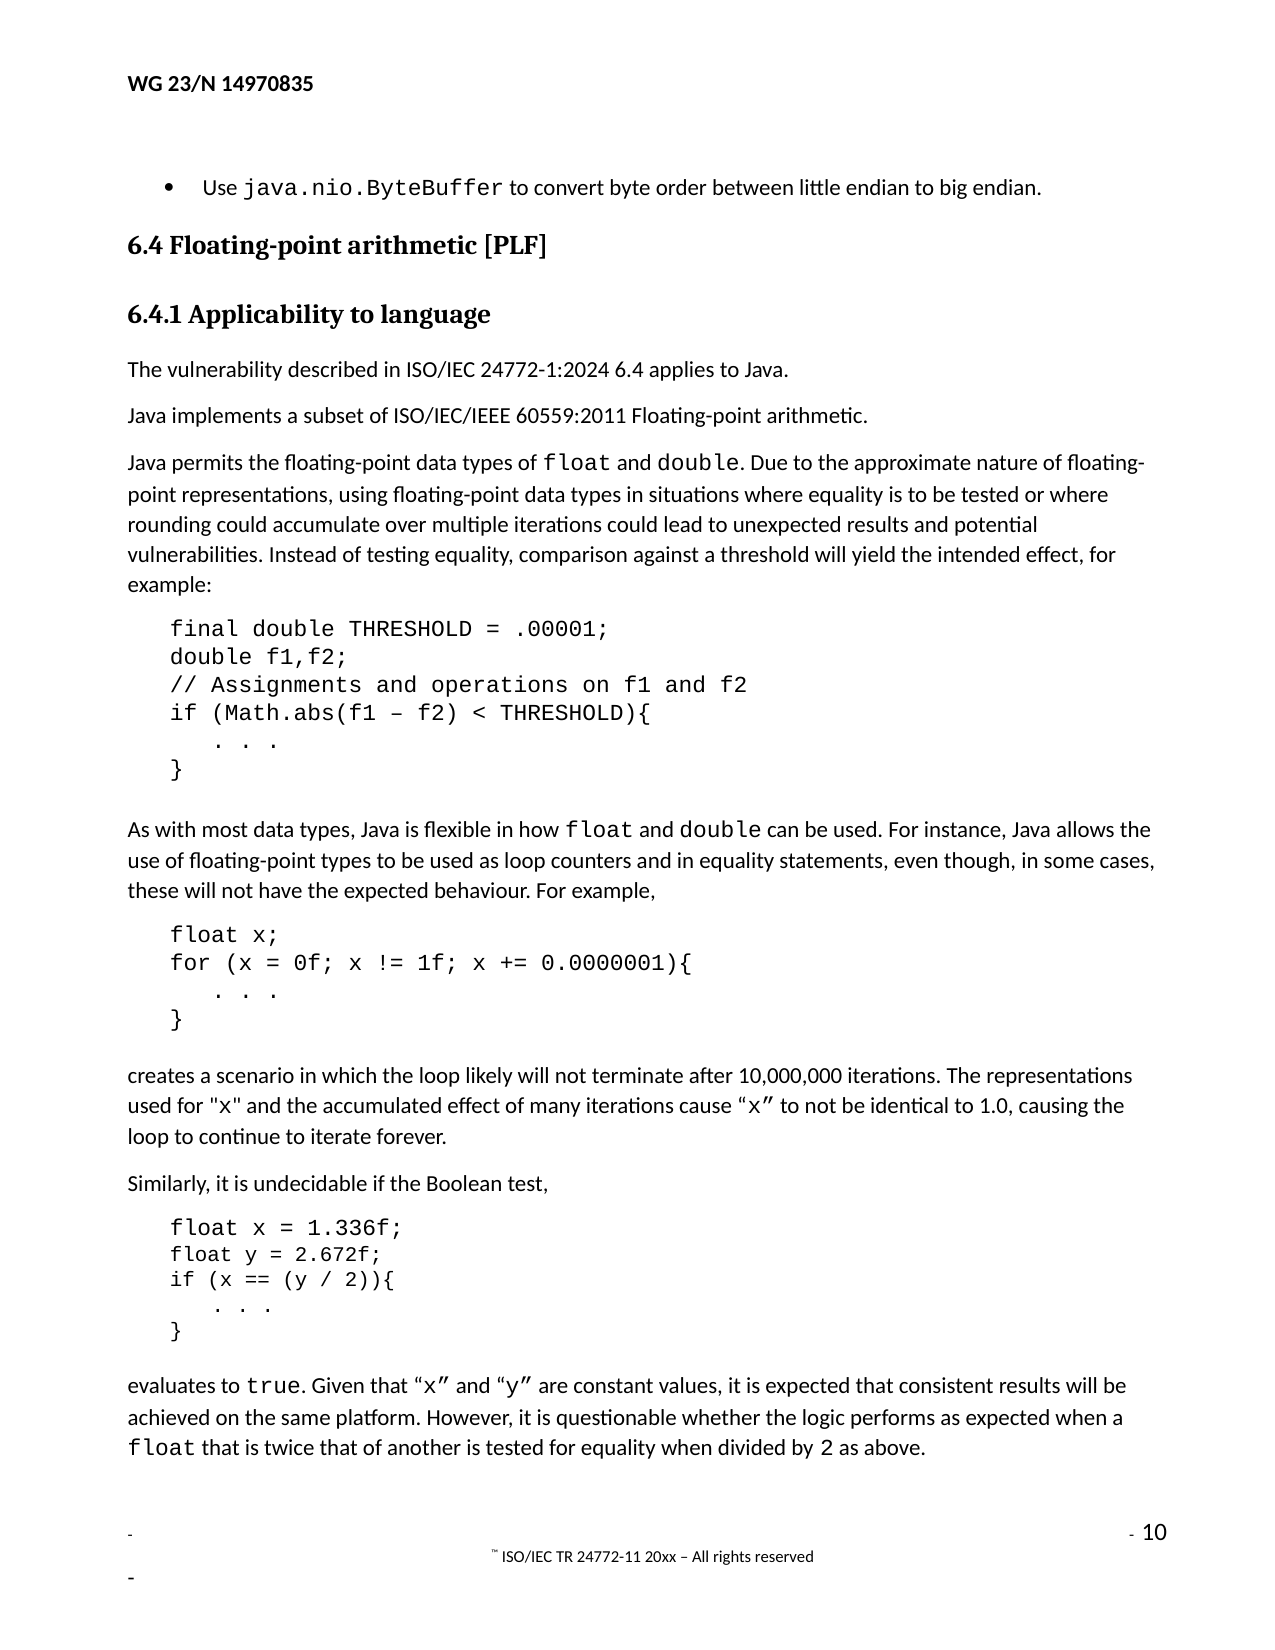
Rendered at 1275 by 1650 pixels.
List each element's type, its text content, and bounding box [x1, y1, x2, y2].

list Use java.nio.ByteBuffer to convert byte order between little endian to big endian. [165, 173, 1162, 203]
text final double THRESHOLD = .00001; [169, 617, 1162, 643]
subtitle 6.4.1 Applicability to language [127, 299, 1162, 330]
text for (x = 0f; x != 1f; x += 0.0000001){ [127, 951, 1162, 977]
text . . . [169, 1295, 1162, 1319]
text float x = 1.336f; [127, 1216, 1162, 1242]
text if (Math.abs(f1 – f2) < THRESHOLD){ [169, 701, 1162, 727]
text . . . [169, 979, 1162, 1005]
text } [169, 1007, 1162, 1033]
subtitle 6.4 Floating-point arithmetic [PLF] [127, 230, 1162, 261]
text evaluates to true. Given that “x” and “y” are constant values, it is expected that consistent results will be achieved on the same platform. However, it is questionable whether the logic performs as expected when a float that is twice that of another is tested for equality when divided by 2 as above. [127, 1372, 1162, 1462]
text Java permits the floating-point data types of float and double. Due to the approximate nature of floating-point representations, using floating-point data types in situations where equality is to be tested or where rounding could accumulate over multiple iterations could lead to unexpected results and potential vulnerabilities. Instead of testing equality, comparison against a threshold will yield the intended effect, for example: [127, 448, 1162, 598]
text As with most data types, Java is flexible in how float and double can be used. For instance, Java allows the use of floating-point types to be used as loop counters and in equality statements, even though, in some cases, these will not have the expected behaviour. For example, [127, 815, 1162, 905]
text float y = 2.672f; [127, 1244, 1162, 1268]
text } [127, 1321, 1162, 1344]
text double f1,f2; [169, 645, 1162, 671]
text if (x == (y / 2)){ [127, 1269, 1162, 1293]
text creates a scenario in which the loop likely will not terminate after 10,000,000 iterations. The representations used for "x" and the accumulated effect of many iterations cause “x” to not be identical to 1.0, causing the loop to continue to iterate forever. [127, 1061, 1162, 1150]
text Java implements a subset of ISO/IEC/IEEE 60559:2011 Floating-point arithmetic. [127, 402, 1162, 430]
text // Assignments and operations on f1 and f2 [169, 673, 1162, 699]
text float x; [127, 923, 1162, 949]
text The vulnerability described in ISO/IEC 24772-1:2024 6.4 applies to Java. [127, 355, 1162, 383]
text } [169, 757, 1162, 783]
text Similarly, it is undecidable if the Boolean test, [127, 1169, 1162, 1197]
text . . . [169, 729, 1162, 755]
